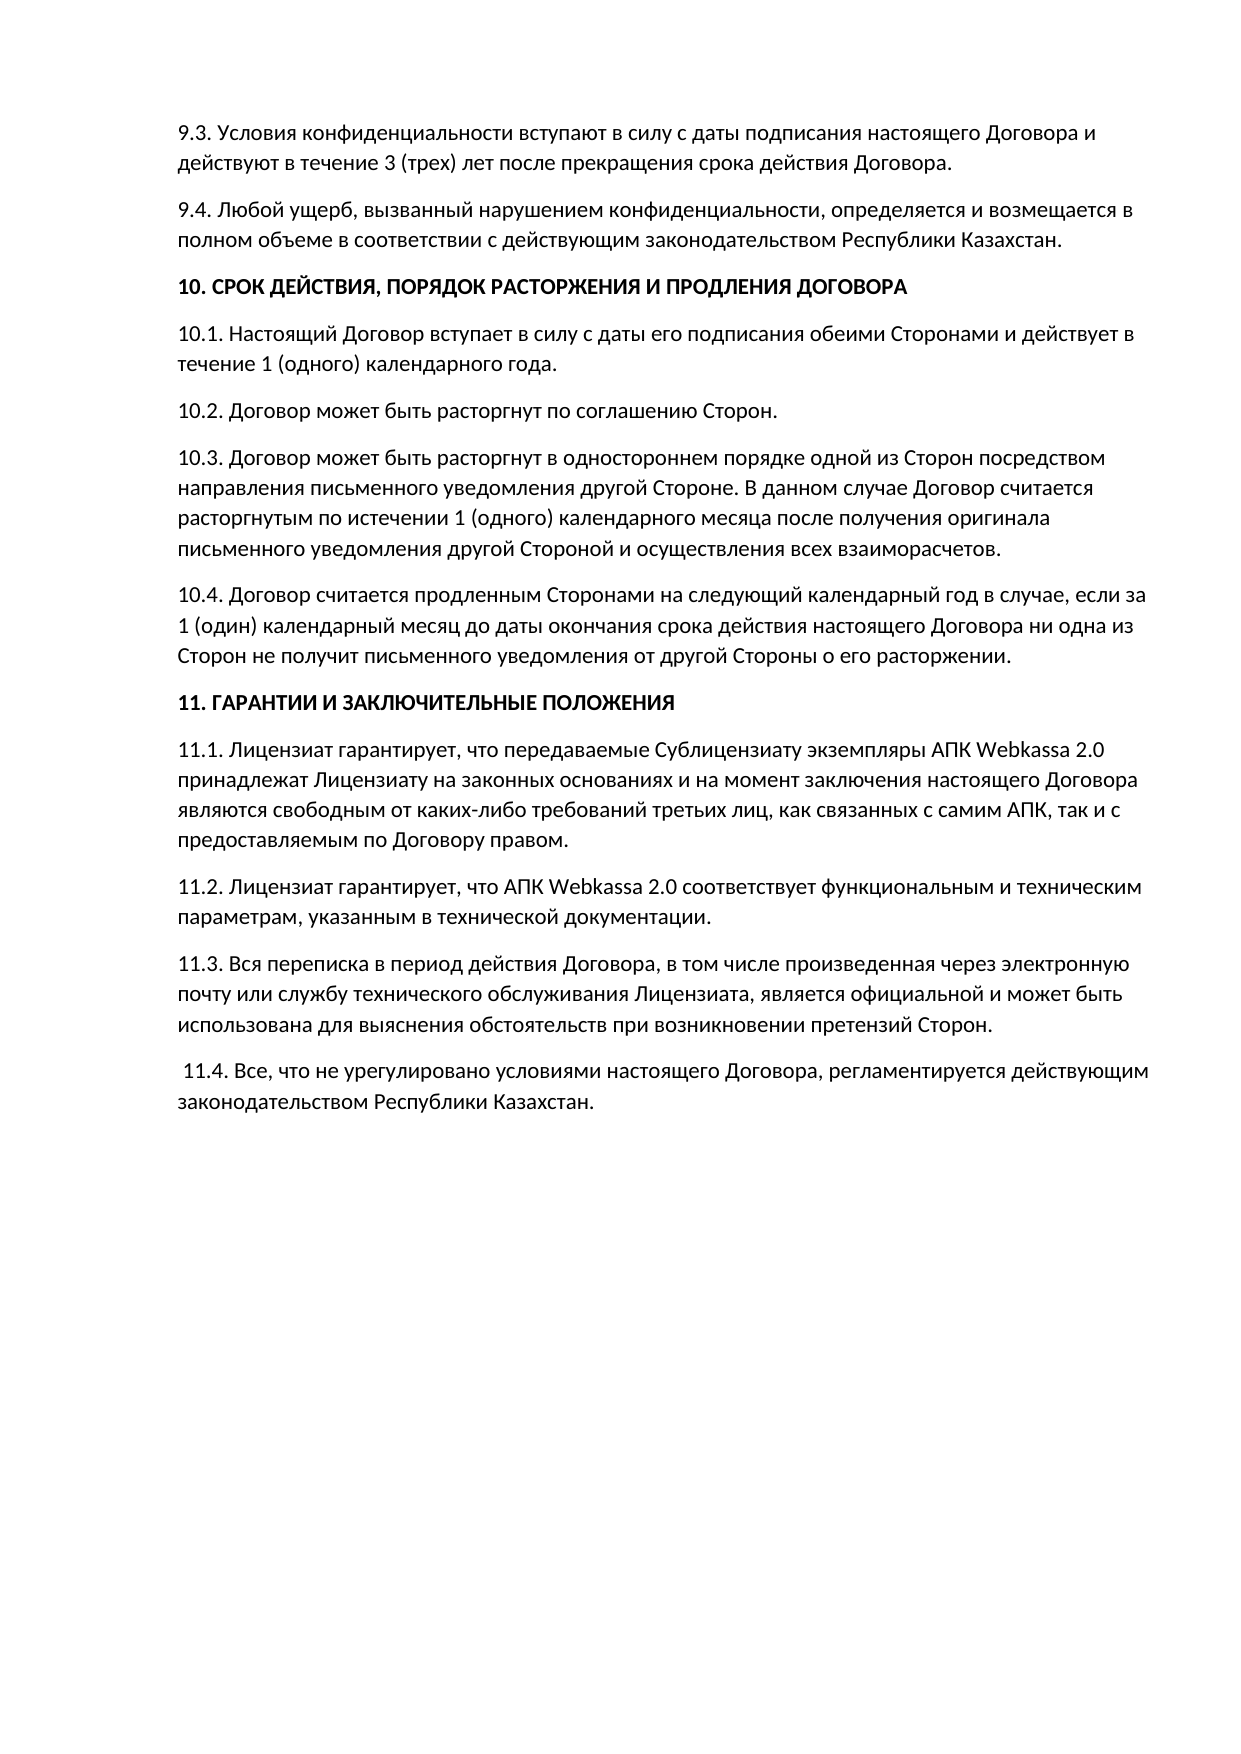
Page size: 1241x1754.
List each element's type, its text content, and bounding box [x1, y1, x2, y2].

text 9.3. Условия конфиденциальности вступают в силу с даты подписания настоящего Договора и действуют в течение 3 (трех) лет после прекращения срока действия Договора. [177, 118, 1152, 176]
text 9.4. Любой ущерб, вызванный нарушением конфиденциальности, определяется и возмещается в полном объеме в соответствии с действующим законодательством Республики Казахстан. [177, 195, 1152, 253]
text 11.1. Лицензиат гарантирует, что передаваемые Сублицензиату экземпляры АПК Webkassa 2.0 принадлежат Лицензиату на законных основаниях и на момент заключения настоящего Договора являются свободным от каких-либо требований третьих лиц, как связанных с самим АПК, так и с предоставляемым по Договору правом. [177, 735, 1152, 853]
text 10.2. Договор может быть расторгнут по соглашению Сторон. [177, 396, 1152, 424]
text 11.3. Вся переписка в период действия Договора, в том числе произведенная через электронную почту или службу технического обслуживания Лицензиата, является официальной и может быть использована для выяснения обстоятельств при возникновении претензий Сторон. [177, 949, 1152, 1038]
text 11.4. Все, что не урегулировано условиями настоящего Договора, регламентируется действующим законодательством Республики Казахстан. [177, 1057, 1152, 1115]
text 11. ГАРАНТИИ И ЗАКЛЮЧИТЕЛЬНЫЕ ПОЛОЖЕНИЯ [177, 688, 1152, 716]
text 10. СРОК ДЕЙСТВИЯ, ПОРЯДОК РАСТОРЖЕНИЯ И ПРОДЛЕНИЯ ДОГОВОРА [177, 272, 1152, 300]
text 11.2. Лицензиат гарантирует, что АПК Webkassa 2.0 соответствует функциональным и техническим параметрам, указанным в технической документации. [177, 872, 1152, 931]
text 10.3. Договор может быть расторгнут в одностороннем порядке одной из Сторон посредством направления письменного уведомления другой Стороне. В данном случае Договор считается расторгнутым по истечении 1 (одного) календарного месяца после получения оригинала письменного уведомления другой Стороной и осуществления всех взаиморасчетов. [177, 443, 1152, 562]
text 10.4. Договор считается продленным Сторонами на следующий календарный год в случае, если за 1 (один) календарный месяц до даты окончания срока действия настоящего Договора ни одна из Сторон не получит письменного уведомления от другой Стороны о его расторжении. [177, 581, 1152, 669]
text 10.1. Настоящий Договор вступает в силу с даты его подписания обеими Сторонами и действует в течение 1 (одного) календарного года. [177, 319, 1152, 377]
